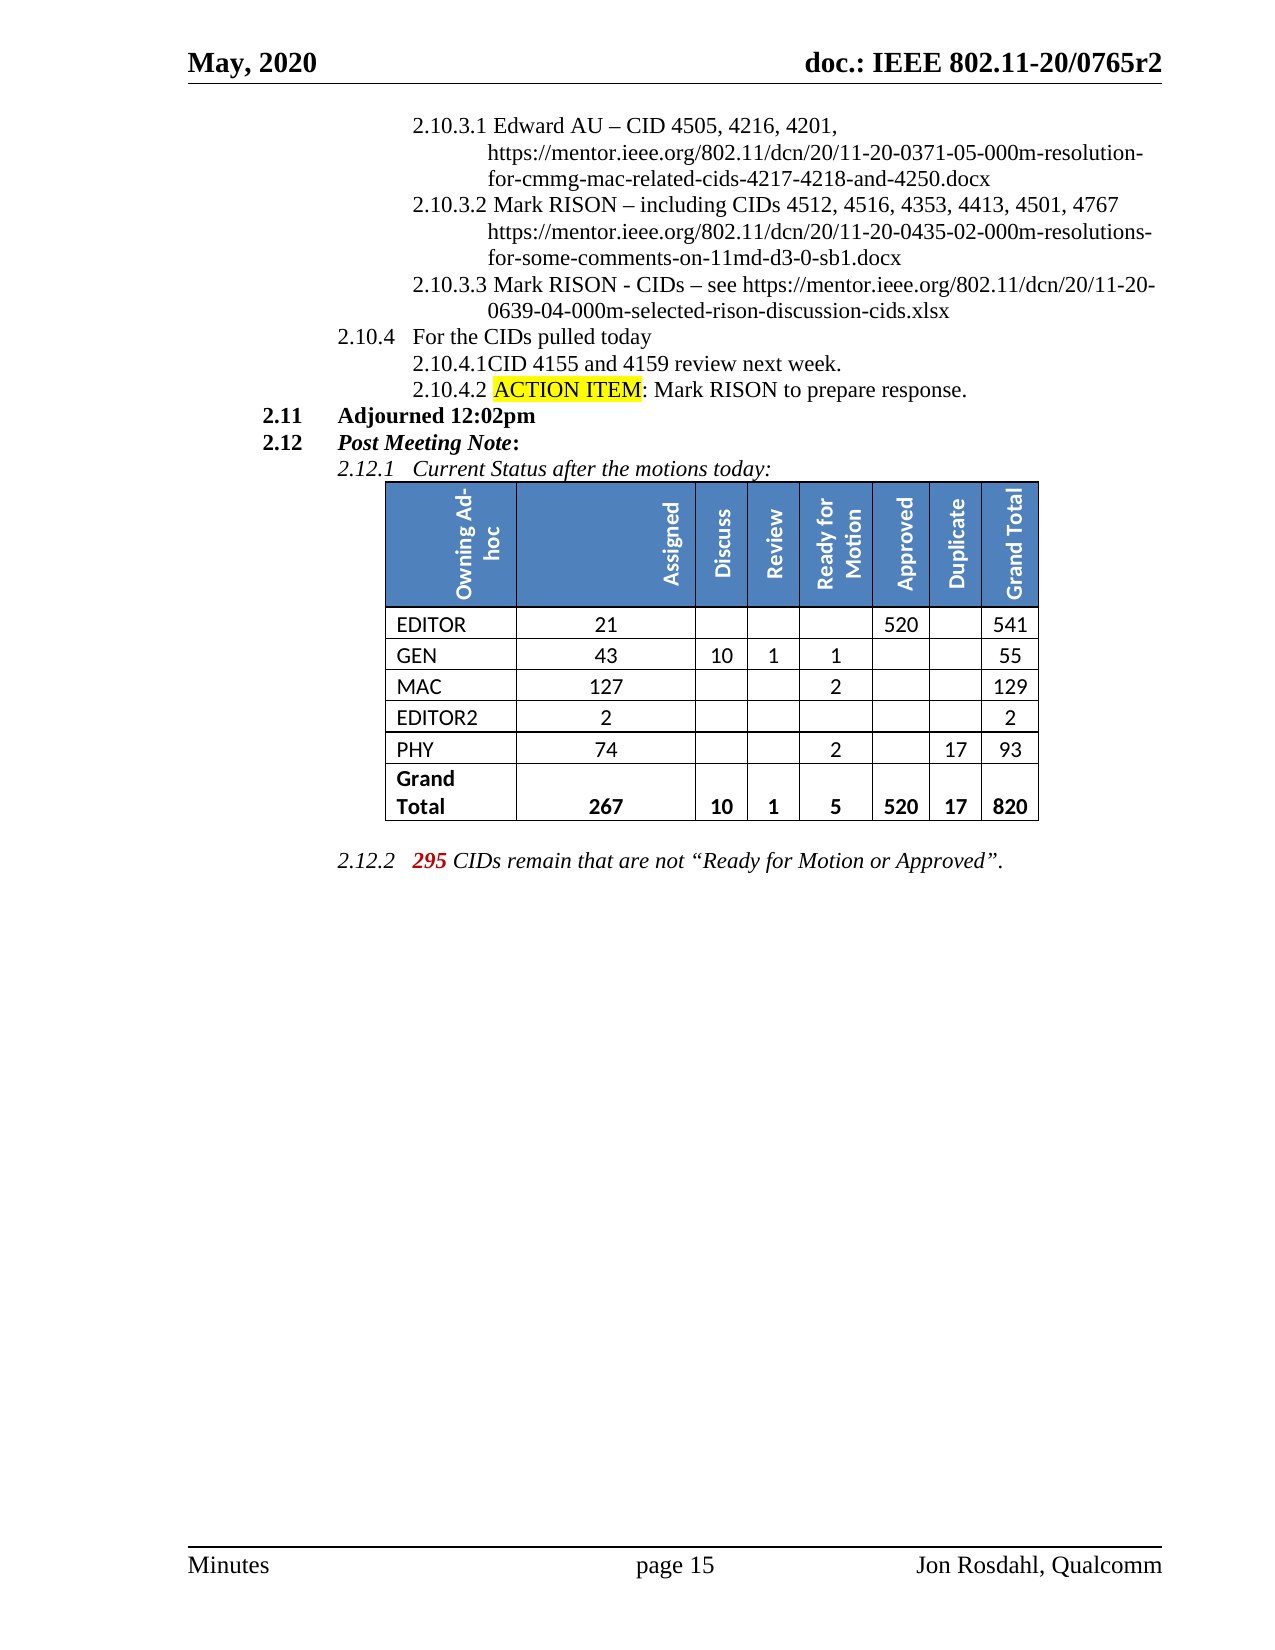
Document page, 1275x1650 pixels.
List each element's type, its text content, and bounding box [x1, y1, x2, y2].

table_cell [873, 670, 929, 700]
list CID 4155 and 4159 review next week. [412, 350, 1162, 376]
table_header Duplicate [930, 483, 981, 606]
list Current Status after the motions today: [337, 455, 1162, 481]
table_cell 17 [930, 764, 981, 820]
table_cell 127 [517, 670, 695, 700]
table_cell 1 [748, 639, 799, 669]
table_cell [930, 639, 981, 669]
table_cell 2 [982, 701, 1038, 731]
table_cell MAC [386, 670, 516, 700]
table_cell 10 [696, 764, 747, 820]
table_cell [696, 608, 747, 638]
table_cell [696, 733, 747, 763]
table_cell 93 [982, 733, 1038, 763]
table_header Approved [873, 483, 929, 606]
table_cell [800, 701, 872, 731]
table_cell 2 [800, 733, 872, 763]
table_cell EDITOR2 [386, 701, 516, 731]
list For the CIDs pulled today [337, 323, 1162, 350]
table_cell [748, 608, 799, 638]
table_cell 55 [982, 639, 1038, 669]
table_cell PHY [386, 733, 516, 763]
table_header Assigned [517, 483, 695, 606]
table_cell 520 [873, 608, 929, 638]
table_cell 21 [517, 608, 695, 638]
table_cell [873, 639, 929, 669]
list Post Meeting Note: [262, 429, 1162, 455]
table_cell 43 [517, 639, 695, 669]
table_cell 267 [517, 764, 695, 820]
table_cell [930, 701, 981, 731]
table_cell 17 [930, 733, 981, 763]
table_cell [873, 733, 929, 763]
table_cell [930, 608, 981, 638]
table_cell Grand Total [386, 764, 516, 820]
table_cell [748, 701, 799, 731]
table_cell 520 [873, 764, 929, 820]
table_cell [930, 670, 981, 700]
list Adjourned 12:02pm [262, 402, 1162, 429]
table_cell 129 [982, 670, 1038, 700]
table_cell GEN [386, 639, 516, 669]
table_cell EDITOR [386, 608, 516, 638]
table_cell [748, 733, 799, 763]
table_cell [696, 670, 747, 700]
table_cell 74 [517, 733, 695, 763]
table_header Owning Ad-hoc [386, 483, 516, 606]
table_cell [748, 670, 799, 700]
table_cell [873, 701, 929, 731]
list Mark RISON - CIDs – see https://mentor.ieee.org/802.11/dcn/20/11-20-0639-04-000m-selected-rison-discussion-cids.xlsx [412, 271, 1162, 323]
table_cell [800, 608, 872, 638]
table_header Ready for Motion [800, 483, 872, 606]
table_cell 1 [800, 639, 872, 669]
table_cell 10 [696, 639, 747, 669]
table_cell 1 [748, 764, 799, 820]
list ACTION ITEM: Mark RISON to prepare response. [642, 376, 1162, 402]
table_header Grand Total [982, 483, 1038, 606]
table_cell 541 [982, 608, 1038, 638]
table_cell 5 [800, 764, 872, 820]
table_cell 2 [517, 701, 695, 731]
table_cell [696, 701, 747, 731]
table_header Review [748, 483, 799, 606]
table_cell 820 [982, 764, 1038, 820]
list 295 CIDs remain that are not “Ready for Motion or Approved”. [337, 847, 1162, 873]
table_cell 2 [800, 670, 872, 700]
table_header Discuss [696, 483, 747, 606]
